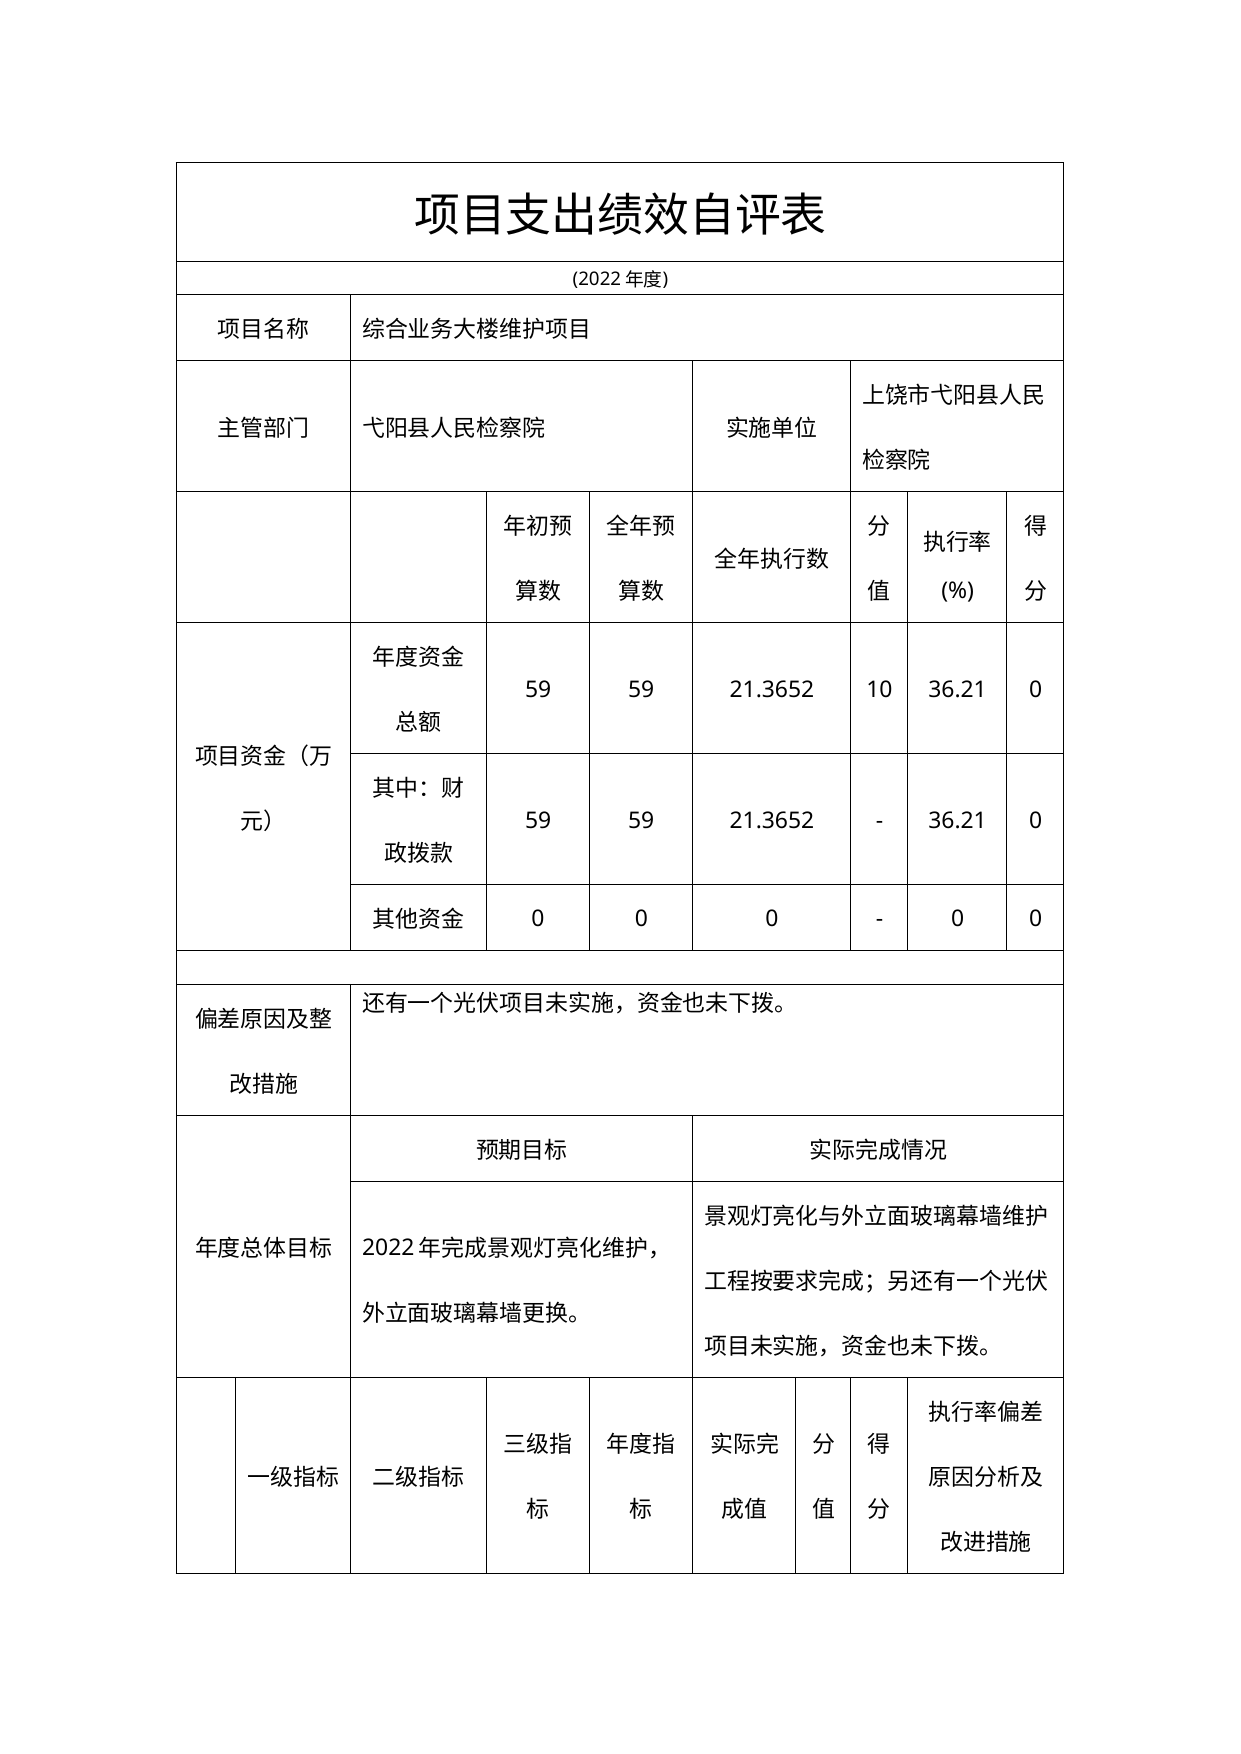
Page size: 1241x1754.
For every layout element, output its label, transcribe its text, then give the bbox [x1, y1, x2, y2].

table_cell 59 [590, 754, 692, 884]
table_cell (2022年度) [177, 262, 1063, 294]
table_cell 0 [1007, 754, 1063, 884]
table_cell 36.21 [908, 754, 1006, 884]
table_cell 一级指标 [236, 1378, 350, 1573]
table_cell 年度指标 [590, 1378, 692, 1573]
table_cell 10 [851, 623, 907, 753]
table_cell 0 [693, 885, 850, 950]
table_cell 偏差原因及整改措施 [177, 985, 350, 1115]
table_cell 主管部门 [177, 361, 350, 491]
table_cell 59 [590, 623, 692, 753]
table_cell [177, 1378, 235, 1573]
table_cell [177, 951, 1063, 984]
table_cell 得分 [1007, 492, 1063, 622]
table_cell 分值 [851, 492, 907, 622]
table_cell 59 [487, 623, 589, 753]
table_cell 项目资金（万元） [177, 623, 350, 950]
table_cell 年度总体目标 [177, 1116, 350, 1377]
table_cell 三级指标 [487, 1378, 589, 1573]
table_cell 二级指标 [351, 1378, 486, 1573]
table_cell - [851, 885, 907, 950]
table_cell 分值 [796, 1378, 850, 1573]
table_cell 综合业务大楼维护项目 [351, 295, 1063, 360]
table_cell 景观灯亮化与外立面玻璃幕墙维护工程按要求完成；另还有一个光伏项目未实施，资金也未下拨。 [693, 1182, 1063, 1377]
table_cell [177, 492, 350, 622]
table_cell 0 [1007, 623, 1063, 753]
table_cell 得分 [851, 1378, 907, 1573]
table_cell 实际完成值 [693, 1378, 795, 1573]
table_cell 全年执行数 [693, 492, 850, 622]
table_cell 0 [487, 885, 589, 950]
table_cell 实际完成情况 [693, 1116, 1063, 1181]
table_cell 0 [1007, 885, 1063, 950]
table_cell 实施单位 [693, 361, 850, 491]
table_cell 还有一个光伏项目未实施，资金也未下拨。 [351, 985, 1063, 1115]
table_cell 预期目标 [351, 1116, 692, 1181]
table_cell 59 [487, 754, 589, 884]
table_cell 其中：财政拨款 [351, 754, 486, 884]
table_cell - [851, 754, 907, 884]
table_cell 弋阳县人民检察院 [351, 361, 692, 491]
table_cell 执行率(%) [908, 492, 1006, 622]
table_cell 执行率偏差原因分析及改进措施 [908, 1378, 1063, 1573]
table_header 项目支出绩效自评表 [177, 163, 1063, 261]
table_cell 年初预算数 [487, 492, 589, 622]
table_cell 年度资金总额 [351, 623, 486, 753]
table_cell 0 [908, 885, 1006, 950]
table_cell 其他资金 [351, 885, 486, 950]
table_cell [351, 492, 486, 622]
table_cell 全年预算数 [590, 492, 692, 622]
table_cell 36.21 [908, 623, 1006, 753]
table_cell 21.3652 [693, 623, 850, 753]
table_cell 项目名称 [177, 295, 350, 360]
table_cell 0 [590, 885, 692, 950]
table_cell 上饶市弋阳县人民检察院 [851, 361, 1063, 491]
table_cell 2022年完成景观灯亮化维护，外立面玻璃幕墙更换。 [351, 1182, 692, 1377]
table_cell 21.3652 [693, 754, 850, 884]
